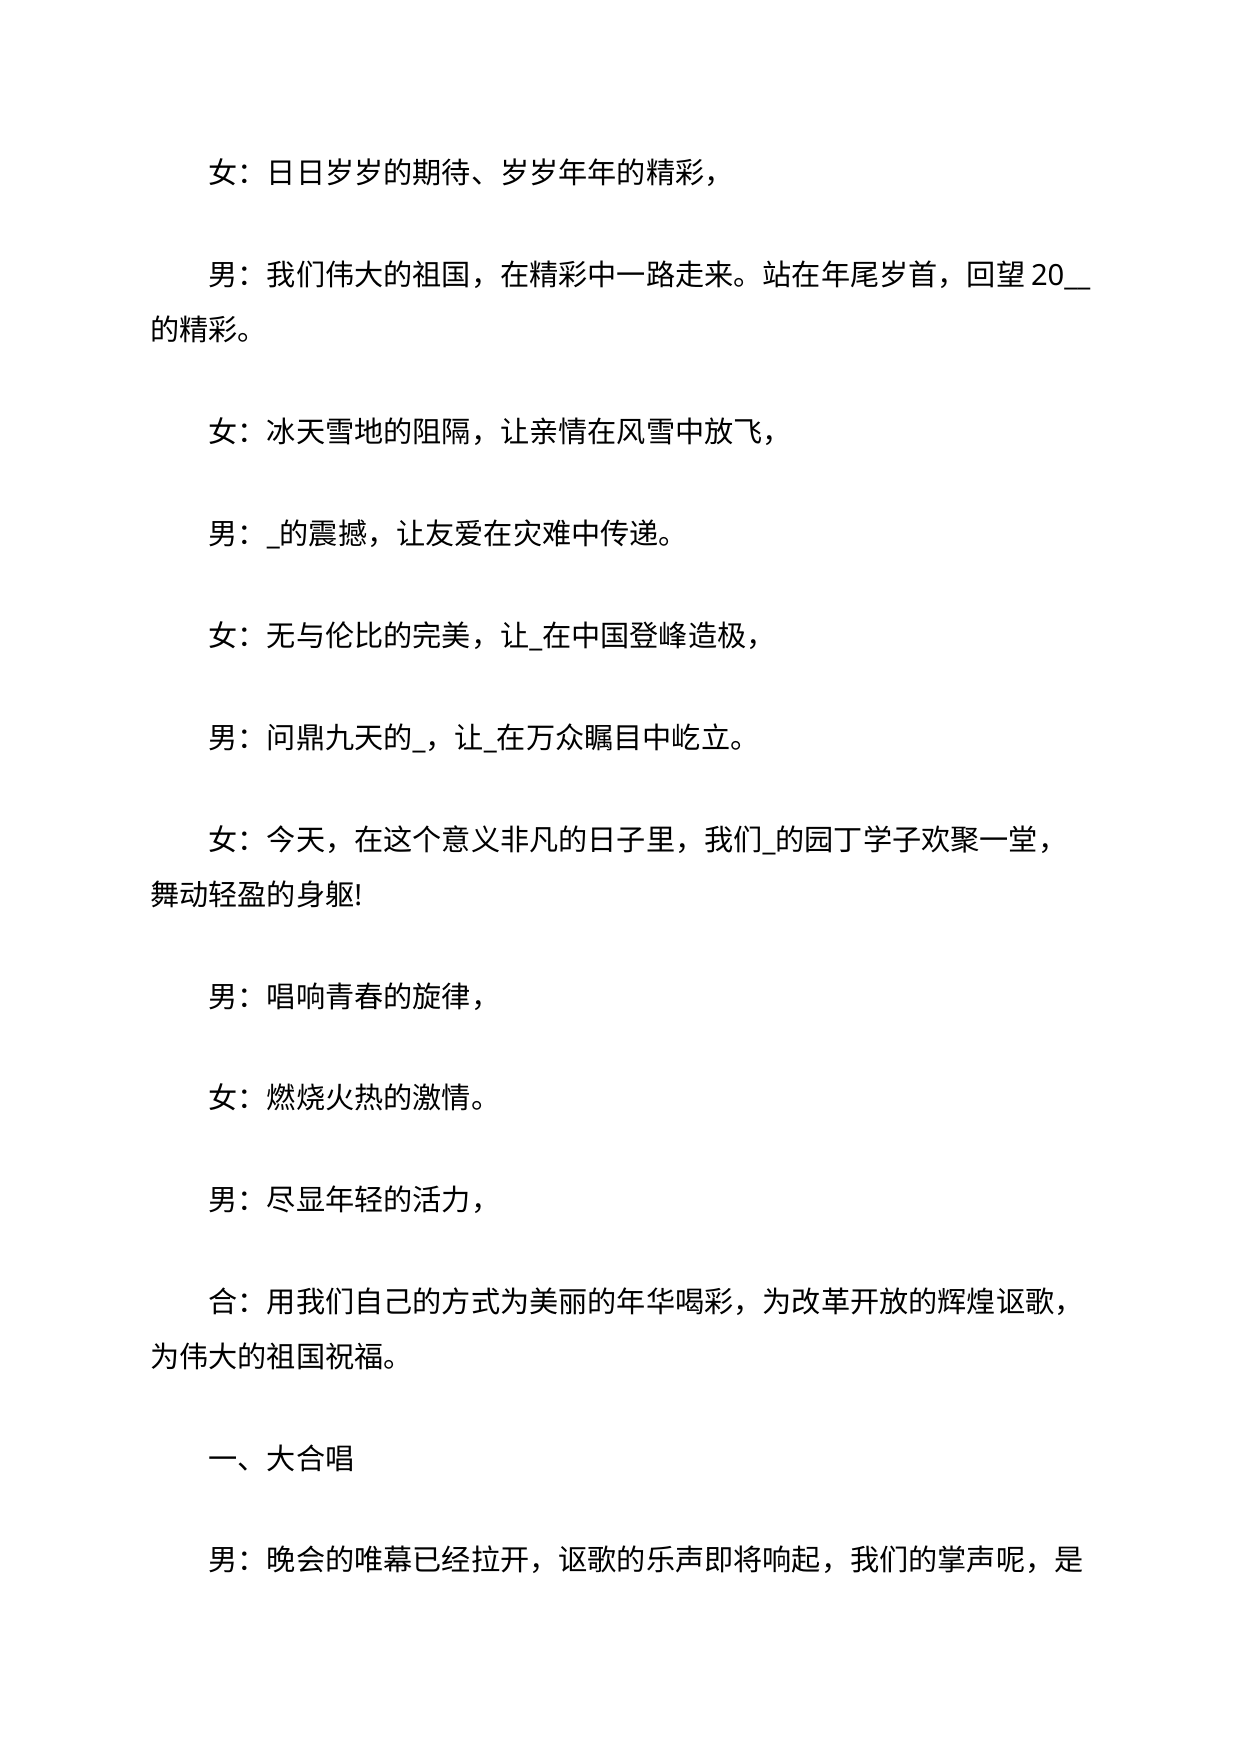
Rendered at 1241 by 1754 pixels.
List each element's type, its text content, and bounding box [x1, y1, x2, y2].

text 男：尽显年轻的活力， [150, 1177, 1090, 1219]
text 男：唱响青春的旋律， [150, 973, 1090, 1016]
text 男：问鼎九天的_，让_在万众瞩目中屹立。 [150, 714, 1090, 757]
text 合：用我们自己的方式为美丽的年华喝彩，为改革开放的辉煌讴歌，为伟大的祖国祝福。 [150, 1278, 1090, 1376]
text 女：日日岁岁的期待、岁岁年年的精彩， [150, 150, 1090, 192]
text 男：_的震撼，让友爱在灾难中传递。 [150, 510, 1090, 553]
text 女：今天，在这个意义非凡的日子里，我们_的园丁学子欢聚一堂，舞动轻盈的身躯! [150, 816, 1090, 914]
text 一、大合唱 [150, 1435, 1090, 1477]
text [150, 1537, 1090, 1579]
text 女：冰天雪地的阻隔，让亲情在风雪中放飞， [150, 408, 1090, 451]
text 男：我们伟大的祖国，在精彩中一路走来。站在年尾岁首，回望20__的精彩。 [150, 252, 1090, 349]
text 女：无与伦比的完美，让_在中国登峰造极， [150, 612, 1090, 655]
text 女：燃烧火热的激情。 [150, 1075, 1090, 1117]
